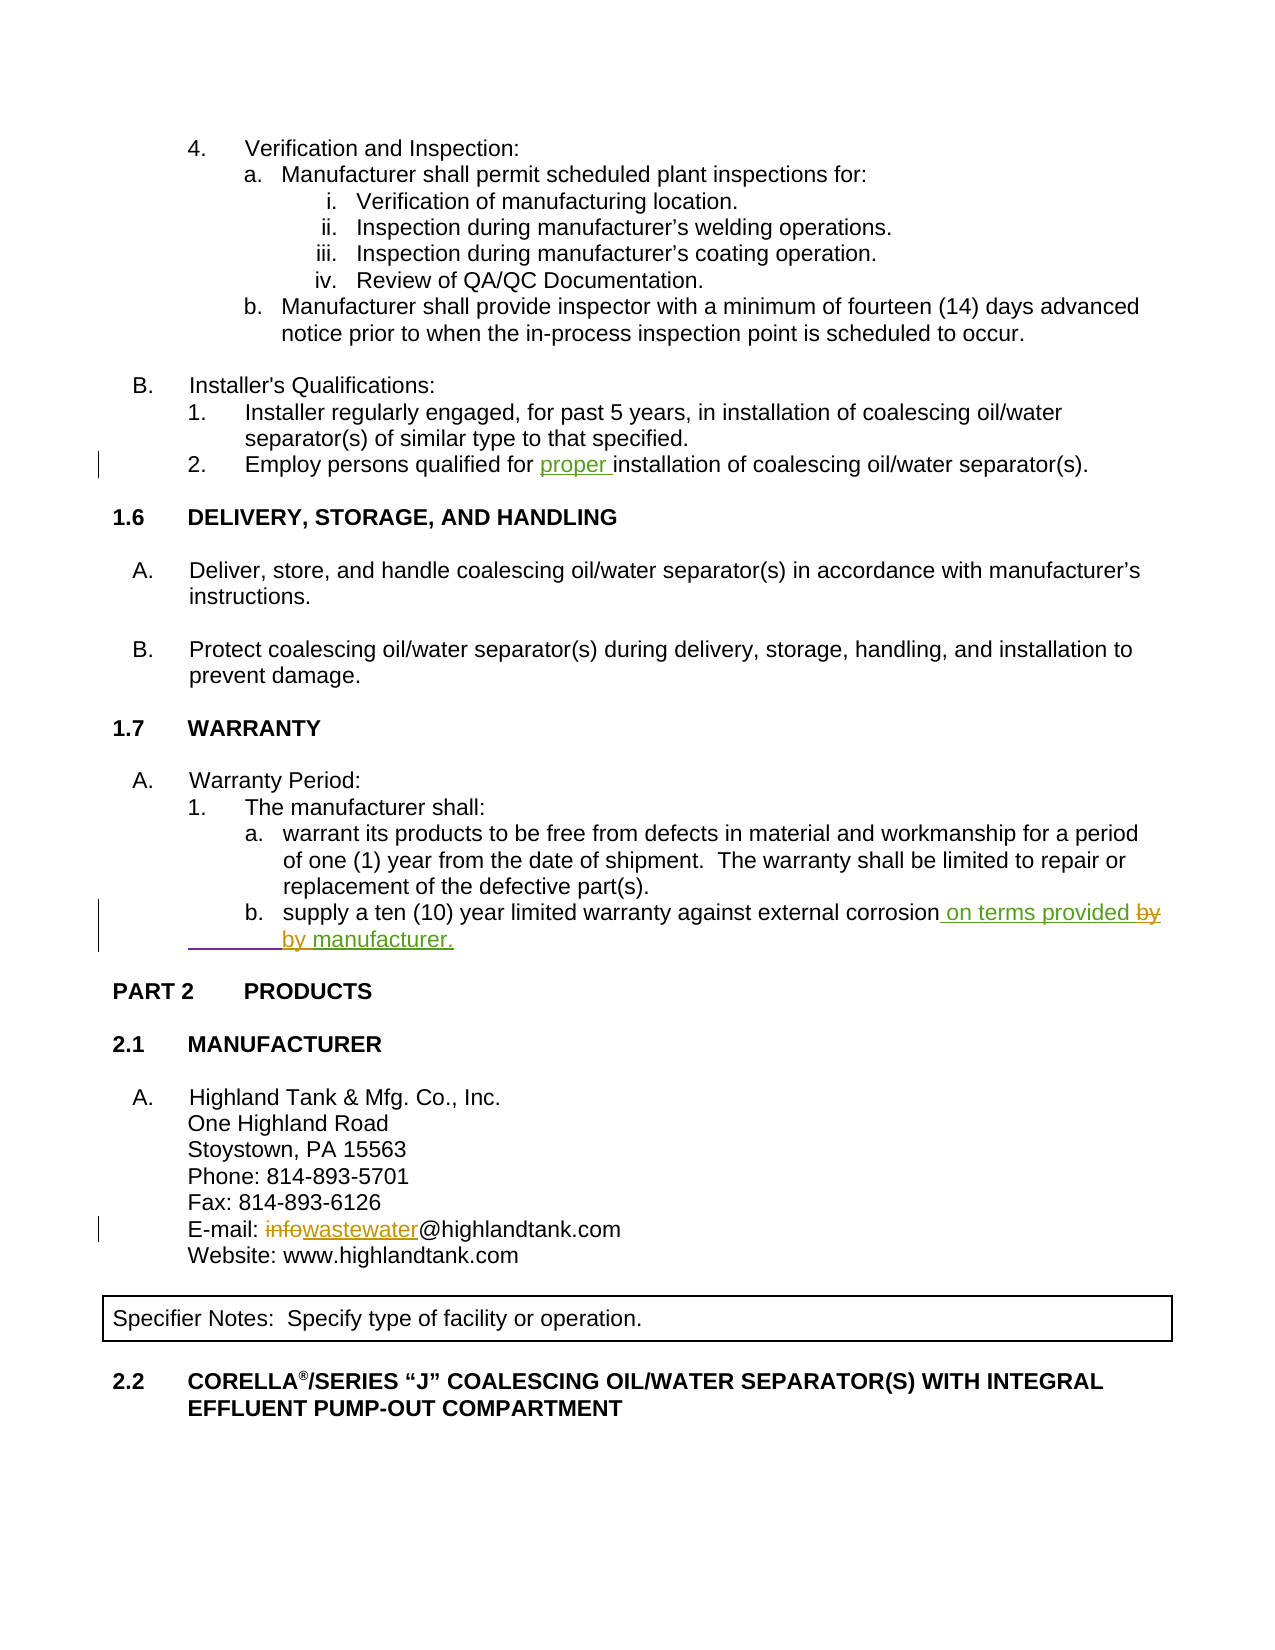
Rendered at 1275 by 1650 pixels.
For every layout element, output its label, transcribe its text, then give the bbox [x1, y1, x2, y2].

subtitle 2.2 CORELLA®/SERIES “J” COALESCING OIL/WATER SEPARATOR(S) WITH INTEGRAL EFFLUENT PUMP-OUT COMPARTMENT [112, 1368, 1162, 1421]
list Inspection during manufacturer’s coating operation. [337, 240, 1162, 267]
subtitle Phone: 814-893-5701 [132, 1163, 1162, 1189]
subtitle 1.6 DELIVERY, STORAGE, AND HANDLING [112, 504, 1162, 530]
subtitle A. Warranty Period: [132, 767, 1162, 794]
list Verification of manufacturing location. [337, 188, 1162, 214]
subtitle of one (1) year from the date of shipment. The warranty shall be limited to repair or [187, 847, 1162, 873]
subtitle B. Protect coalescing oil/water separator(s) during delivery, storage, handling, and installation to prevent damage. [132, 636, 1162, 688]
subtitle A. Highland Tank & Mfg. Co., Inc. [132, 1084, 1162, 1110]
subtitle Stoystown, PA 15563 [132, 1136, 1162, 1163]
subtitle 2. Employ persons qualified for installation of coalescing oil/water separator(s). [187, 451, 1162, 478]
text Specifier Notes: Specify type of facility or operation. [104, 1297, 1171, 1340]
subtitle a. warrant its products to be free from defects in material and workmanship for a period [187, 820, 1162, 847]
list Inspection during manufacturer’s welding operations. [337, 214, 1162, 240]
subtitle B. Installer's Qualifications: [132, 372, 1162, 398]
subtitle 1.7 WARRANTY [112, 715, 1162, 741]
subtitle 1. The manufacturer shall: [187, 794, 1162, 820]
subtitle 1. Installer regularly engaged, for past 5 years, in installation of coalescing oil/water separator(s) of similar type to that specified. [187, 398, 1162, 451]
subtitle PART 2 PRODUCTS [112, 978, 1162, 1005]
subtitle b. supply a ten (10) year limited warranty against external corrosion [187, 899, 1162, 926]
subtitle A. Deliver, store, and handle coalescing oil/water separator(s) in accordance with manufacturer’s instructions. [132, 557, 1162, 609]
subtitle replacement of the defective part(s). [187, 873, 1162, 899]
subtitle E-mail: @highlandtank.com [132, 1216, 1162, 1242]
subtitle Fax: 814-893-6126 [132, 1189, 1162, 1216]
list Manufacturer shall permit scheduled plant inspections for: [244, 161, 1162, 188]
subtitle One Highland Road [132, 1110, 1162, 1136]
list Manufacturer shall provide inspector with a minimum of fourteen (14) days advanced notice prior to when the in-process inspection point is scheduled to occur. [244, 293, 1162, 346]
list Review of QA/QC Documentation. [337, 267, 1162, 293]
subtitle 2.1 MANUFACTURER [112, 1031, 1162, 1057]
subtitle 4. Verification and Inspection: [187, 135, 1162, 161]
subtitle Website: www.highlandtank.com [132, 1242, 1162, 1268]
